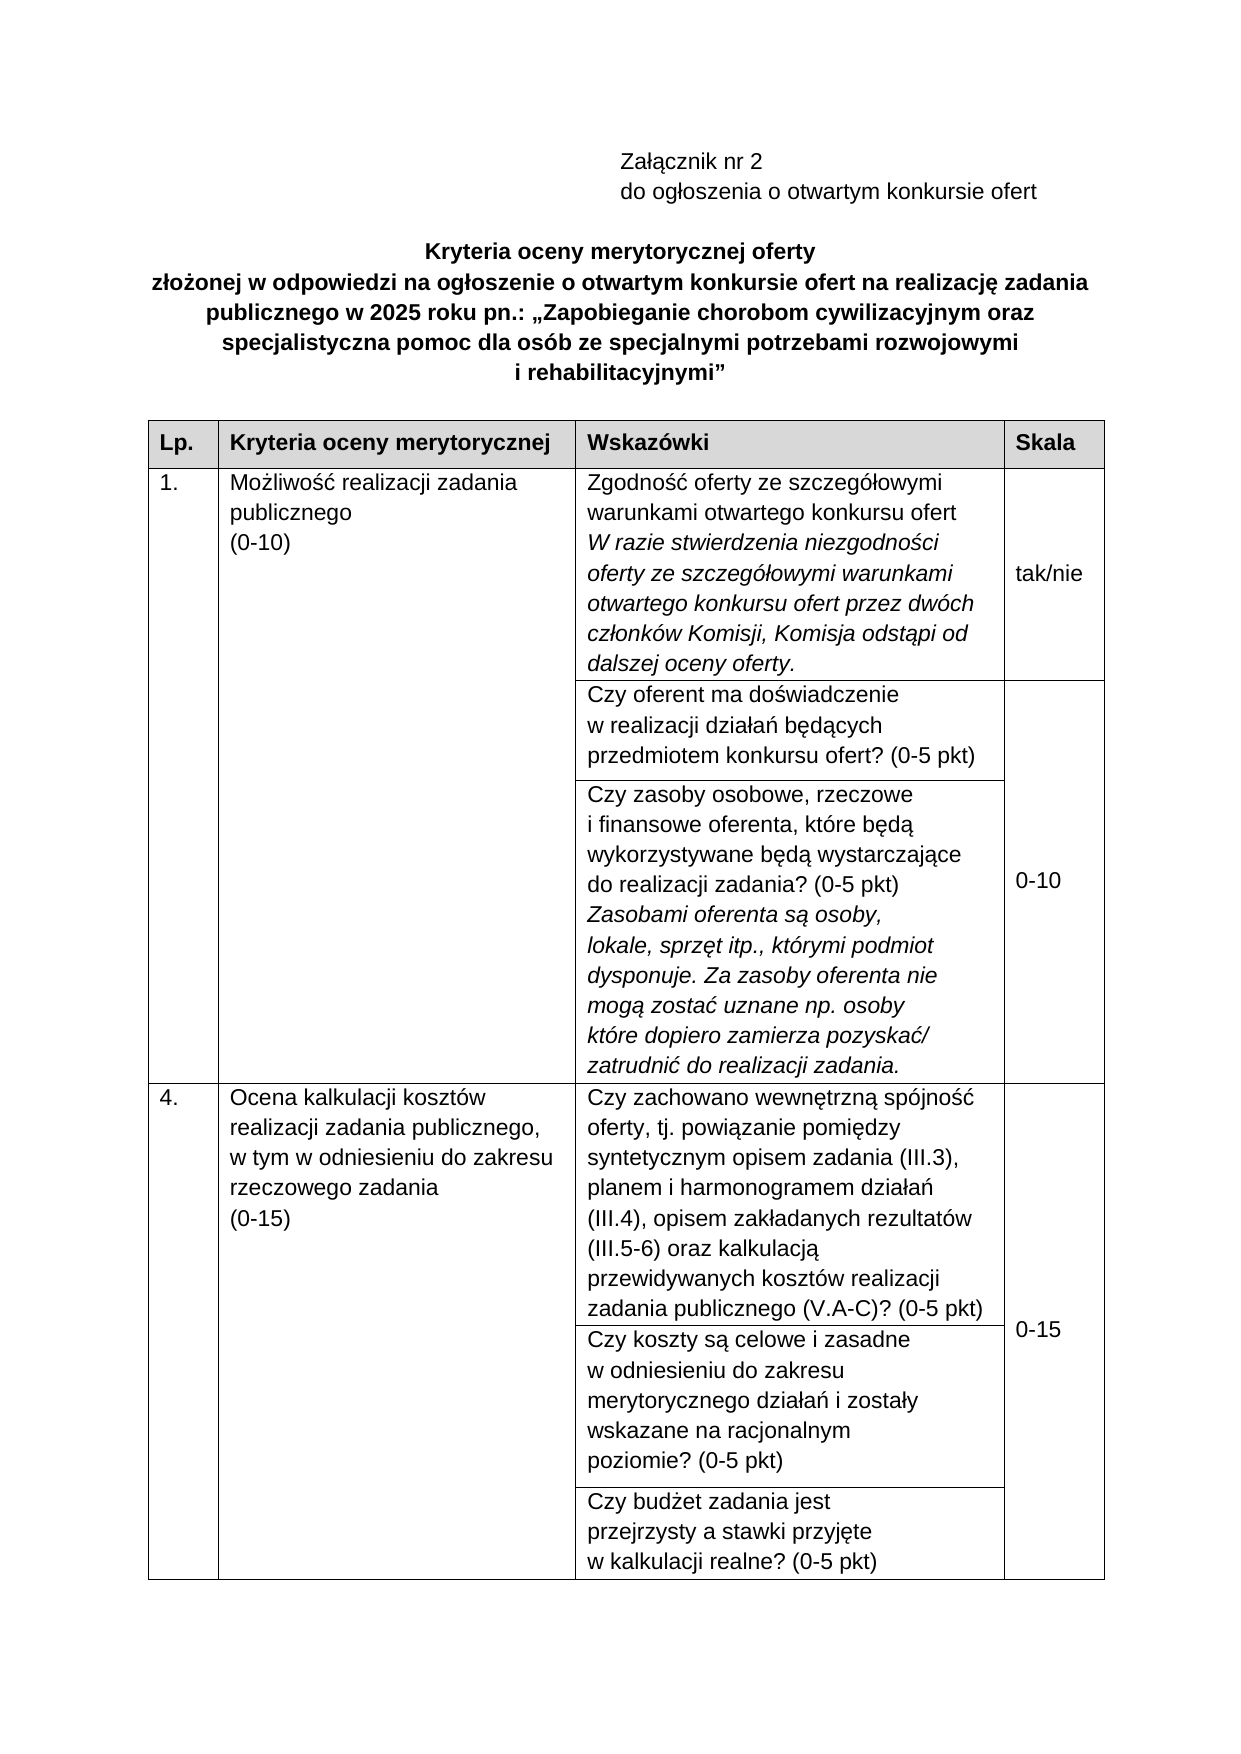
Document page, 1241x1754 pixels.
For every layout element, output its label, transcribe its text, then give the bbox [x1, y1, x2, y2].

table_cell Ocena kalkulacji kosztów realizacji zadania publicznego, w tym w odniesieniu do zakresu rzeczowego zadania (0-15) [219, 1084, 575, 1578]
table_cell Czy budżet zadania jest przejrzysty a stawki przyjęte w kalkulacji realne? (0-5 pkt) [576, 1488, 1004, 1578]
table_cell Czy koszty są celowe i zasadne w odniesieniu do zakresu merytorycznego działań i zostały wskazane na racjonalnym poziomie? (0-5 pkt) [576, 1326, 1004, 1487]
table_header Lp. [149, 421, 218, 468]
table_header Skala [1005, 421, 1104, 468]
table_header Kryteria oceny merytorycznej [219, 421, 575, 468]
text Załącznik nr 2 [620, 148, 1093, 174]
text do ogłoszenia o otwartym konkursie ofert [620, 178, 1093, 204]
table_cell tak/nie [1005, 469, 1104, 680]
table_cell [149, 469, 218, 1083]
table_header Wskazówki [576, 421, 1004, 468]
table_cell Czy oferent ma doświadczenie w realizacji działań będących przedmiotem konkursu ofert? (0-5 pkt) [576, 681, 1004, 779]
text złożonej w odpowiedzi na ogłoszenie o otwartym konkursie ofert na realizację zadania publicznego w 2025 roku pn.: „Zapobieganie chorobom cywilizacyjnym oraz specjalistyczna pomoc dla osób ze specjalnymi potrzebami rozwojowymi i rehabilitacyjnymi” [148, 268, 1093, 385]
table_cell Zgodność oferty ze szczegółowymi warunkami otwartego konkursu ofert W razie stwierdzenia niezgodności oferty ze szczegółowymi warunkami otwartego konkursu ofert przez dwóch członków Komisji, Komisja odstąpi od dalszej oceny oferty. [576, 469, 1004, 680]
table_cell Czy zachowano wewnętrzną spójność oferty, tj. powiązanie pomiędzy syntetycznym opisem zadania (III.3), planem i harmonogramem działań (III.4), opisem zakładanych rezultatów (III.5-6) oraz kalkulacją przewidywanych kosztów realizacji zadania publicznego (V.A-C)? (0-5 pkt) [576, 1084, 1004, 1325]
table_cell Czy zasoby osobowe, rzeczowe i finansowe oferenta, które będą wykorzystywane będą wystarczające do realizacji zadania? (0-5 pkt) Zasobami oferenta są osoby, lokale, sprzęt itp., którymi podmiot dysponuje. Za zasoby oferenta nie mogą zostać uznane np. osoby które dopiero zamierza pozyskać/ zatrudnić do realizacji zadania. [576, 781, 1004, 1083]
table_cell [149, 1084, 218, 1578]
table_cell Możliwość realizacji zadania publicznego (0-10) [219, 469, 575, 1083]
table_cell 0-10 [1005, 681, 1104, 1083]
table_cell 0-15 [1005, 1084, 1104, 1578]
text Kryteria oceny merytorycznej oferty [148, 238, 1093, 264]
